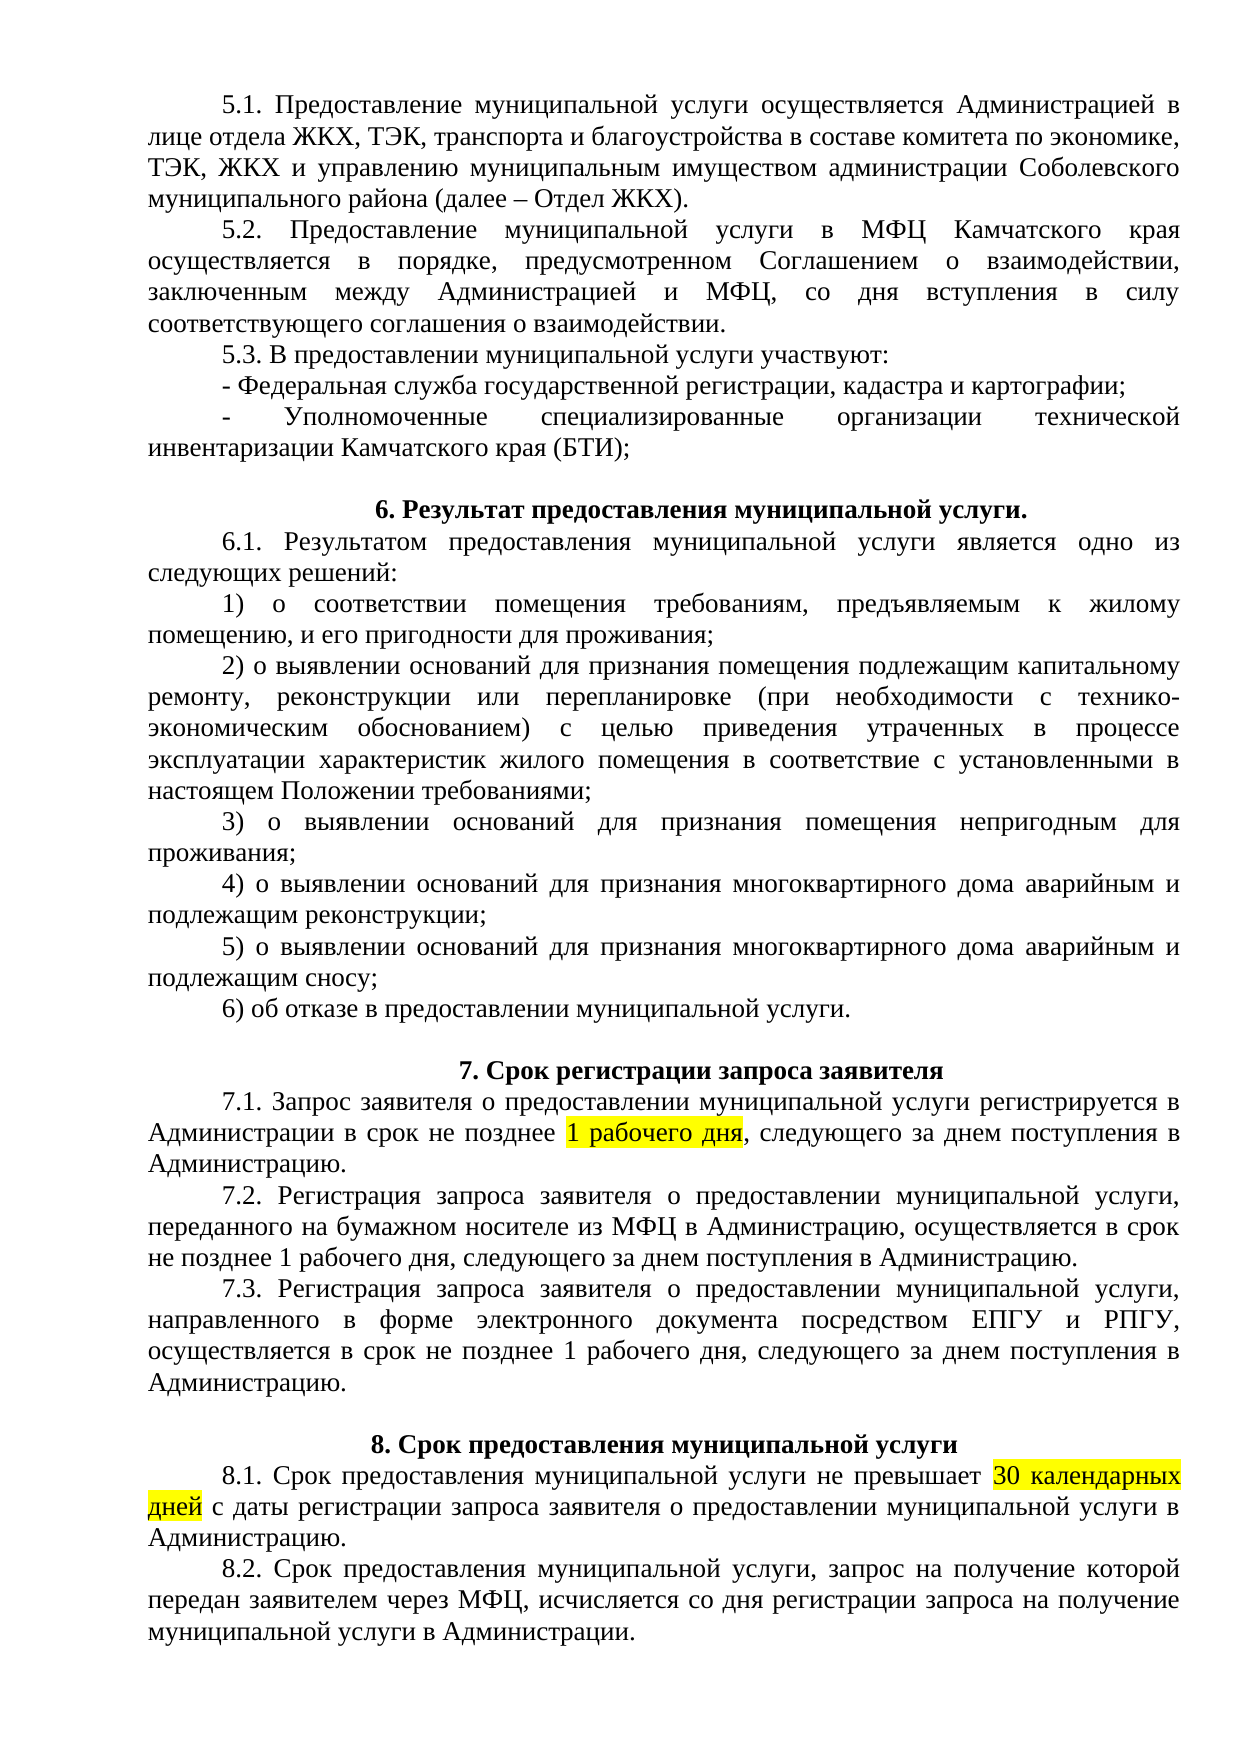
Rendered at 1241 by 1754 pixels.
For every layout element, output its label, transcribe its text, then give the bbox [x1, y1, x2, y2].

text 5.1. Предоставление муниципальной услуги осуществляется Администрацией в лице отдела ЖКХ, ТЭК, транспорта и благоустройства в составе комитета по экономике, ТЭК, ЖКХ и управлению муниципальным имуществом администрации Соболевского муниципального района (далее – Отдел ЖКХ). [148, 89, 1181, 213]
text 1) о соответствии помещения требованиям, предъявляемым к жилому помещению, и его пригодности для проживания; [148, 587, 1181, 649]
text 3) о выявлении оснований для признания помещения непригодным для проживания; [148, 805, 1181, 867]
text - Федеральная служба государственной регистрации, кадастра и картографии; [148, 369, 1181, 400]
text 2) о выявлении оснований для признания помещения подлежащим капитальному ремонту, реконструкции или перепланировке (при необходимости с технико-экономическим обоснованием) с целью приведения утраченных в процессе эксплуатации характеристик жилого помещения в соответствие с установленными в настоящем Положении требованиями; [148, 649, 1181, 805]
text 7.1. Запрос заявителя о предоставлении муниципальной услуги регистрируется в Администрации в срок не позднее 1 рабочего дня, следующего за днем поступления в Администрацию. [148, 1085, 1181, 1179]
text - Уполномоченные специализированные организации технической инвентаризации Камчатского края (БТИ); [148, 400, 1181, 462]
text 6. Результат предоставления муниципальной услуги. [148, 493, 1181, 525]
text 5) о выявлении оснований для признания многоквартирного дома аварийным и подлежащим сносу; [148, 929, 1181, 992]
text 6.1. Результатом предоставления муниципальной услуги является одно из следующих решений: [148, 525, 1181, 587]
text 7. Срок регистрации запроса заявителя [148, 1054, 1181, 1085]
text 7.3. Регистрация запроса заявителя о предоставлении муниципальной услуги, направленного в форме электронного документа посредством ЕПГУ и РПГУ, осуществляется в срок не позднее 1 рабочего дня, следующего за днем поступления в Администрацию. [148, 1272, 1181, 1397]
text 8. Срок предоставления муниципальной услуги [148, 1428, 1181, 1459]
text 5.3. В предоставлении муниципальной услуги участвуют: [148, 338, 1181, 369]
text 4) о выявлении оснований для признания многоквартирного дома аварийным и подлежащим реконструкции; [148, 867, 1181, 929]
text 7.2. Регистрация запроса заявителя о предоставлении муниципальной услуги, переданного на бумажном носителе из МФЦ в Администрацию, осуществляется в срок не позднее 1 рабочего дня, следующего за днем поступления в Администрацию. [148, 1179, 1181, 1272]
text 5.2. Предоставление муниципальной услуги в МФЦ Камчатского края осуществляется в порядке, предусмотренном Соглашением о взаимодействии, заключенным между Администрацией и МФЦ, со дня вступления в силу соответствующего соглашения о взаимодействии. [148, 213, 1181, 338]
text 6) об отказе в предоставлении муниципальной услуги. [148, 992, 1181, 1023]
text 8.2. Срок предоставления муниципальной услуги, запрос на получение которой передан заявителем через МФЦ, исчисляется со дня регистрации запроса на получение муниципальной услуги в Администрации. [148, 1552, 1181, 1646]
text 8.1. Срок предоставления муниципальной услуги не превышает 30 календарных дней с даты регистрации запроса заявителя о предоставлении муниципальной услуги в Администрацию. [148, 1459, 1181, 1552]
